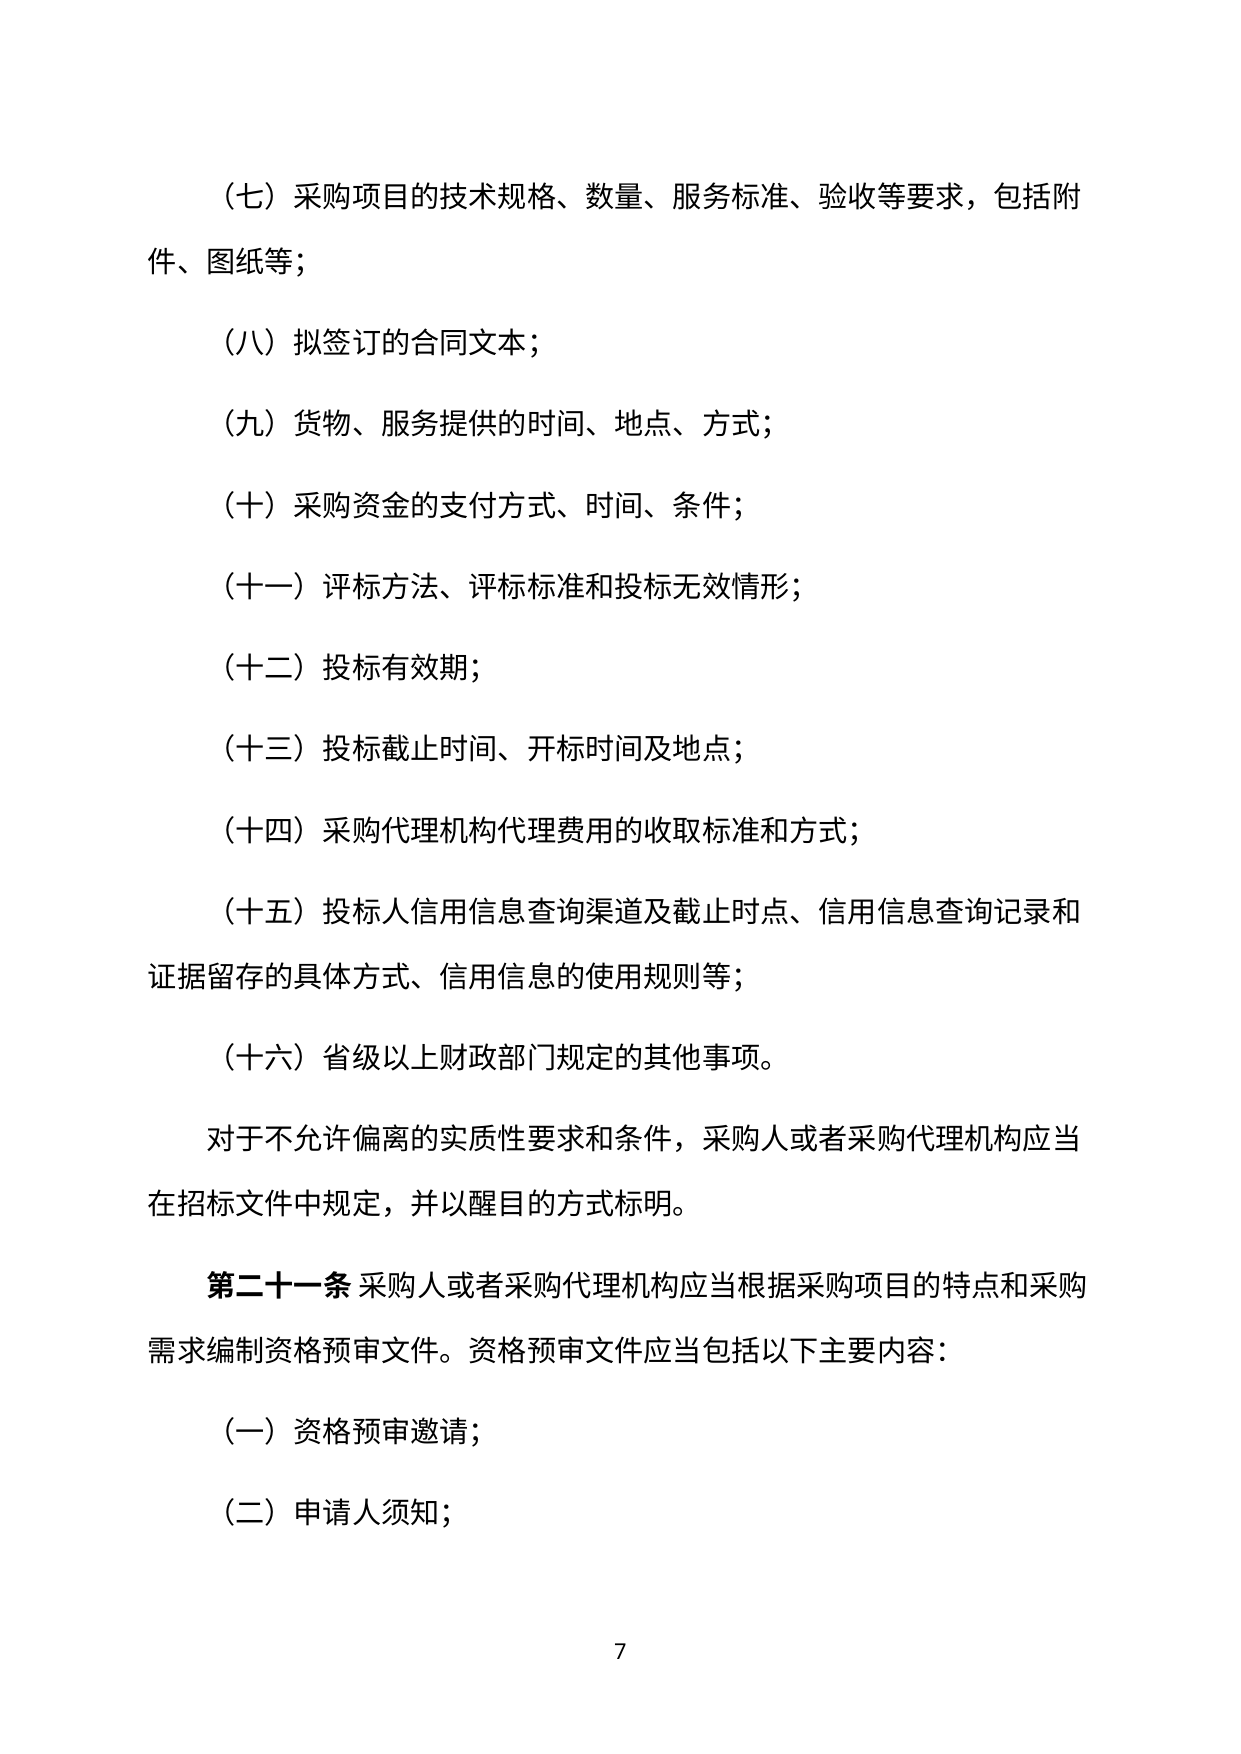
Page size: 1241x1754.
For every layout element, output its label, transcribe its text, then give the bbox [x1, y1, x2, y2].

text （一）资格预审邀请； [148, 1397, 1092, 1462]
text （八）拟签订的合同文本； [148, 308, 1092, 373]
text （十五）投标人信用信息查询渠道及截止时点、信用信息查询记录和证据留存的具体方式、信用信息的使用规则等； [148, 877, 1092, 1007]
text （九）货物、服务提供的时间、地点、方式； [148, 389, 1092, 454]
text 对于不允许偏离的实质性要求和条件，采购人或者采购代理机构应当在招标文件中规定，并以醒目的方式标明。 [148, 1104, 1092, 1234]
text （十四）采购代理机构代理费用的收取标准和方式； [148, 796, 1092, 861]
text （十一）评标方法、评标标准和投标无效情形； [148, 552, 1092, 617]
text 第二十一条 采购人或者采购代理机构应当根据采购项目的特点和采购需求编制资格预审文件。资格预审文件应当包括以下主要内容： [148, 1251, 1092, 1381]
text （十三）投标截止时间、开标时间及地点； [148, 714, 1092, 779]
text （十六）省级以上财政部门规定的其他事项。 [148, 1023, 1092, 1088]
text （十二）投标有效期； [148, 633, 1092, 698]
text （七）采购项目的技术规格、数量、服务标准、验收等要求，包括附件、图纸等； [148, 162, 1092, 292]
text （二）申请人须知； [148, 1478, 1092, 1543]
text （十）采购资金的支付方式、时间、条件； [148, 471, 1092, 536]
